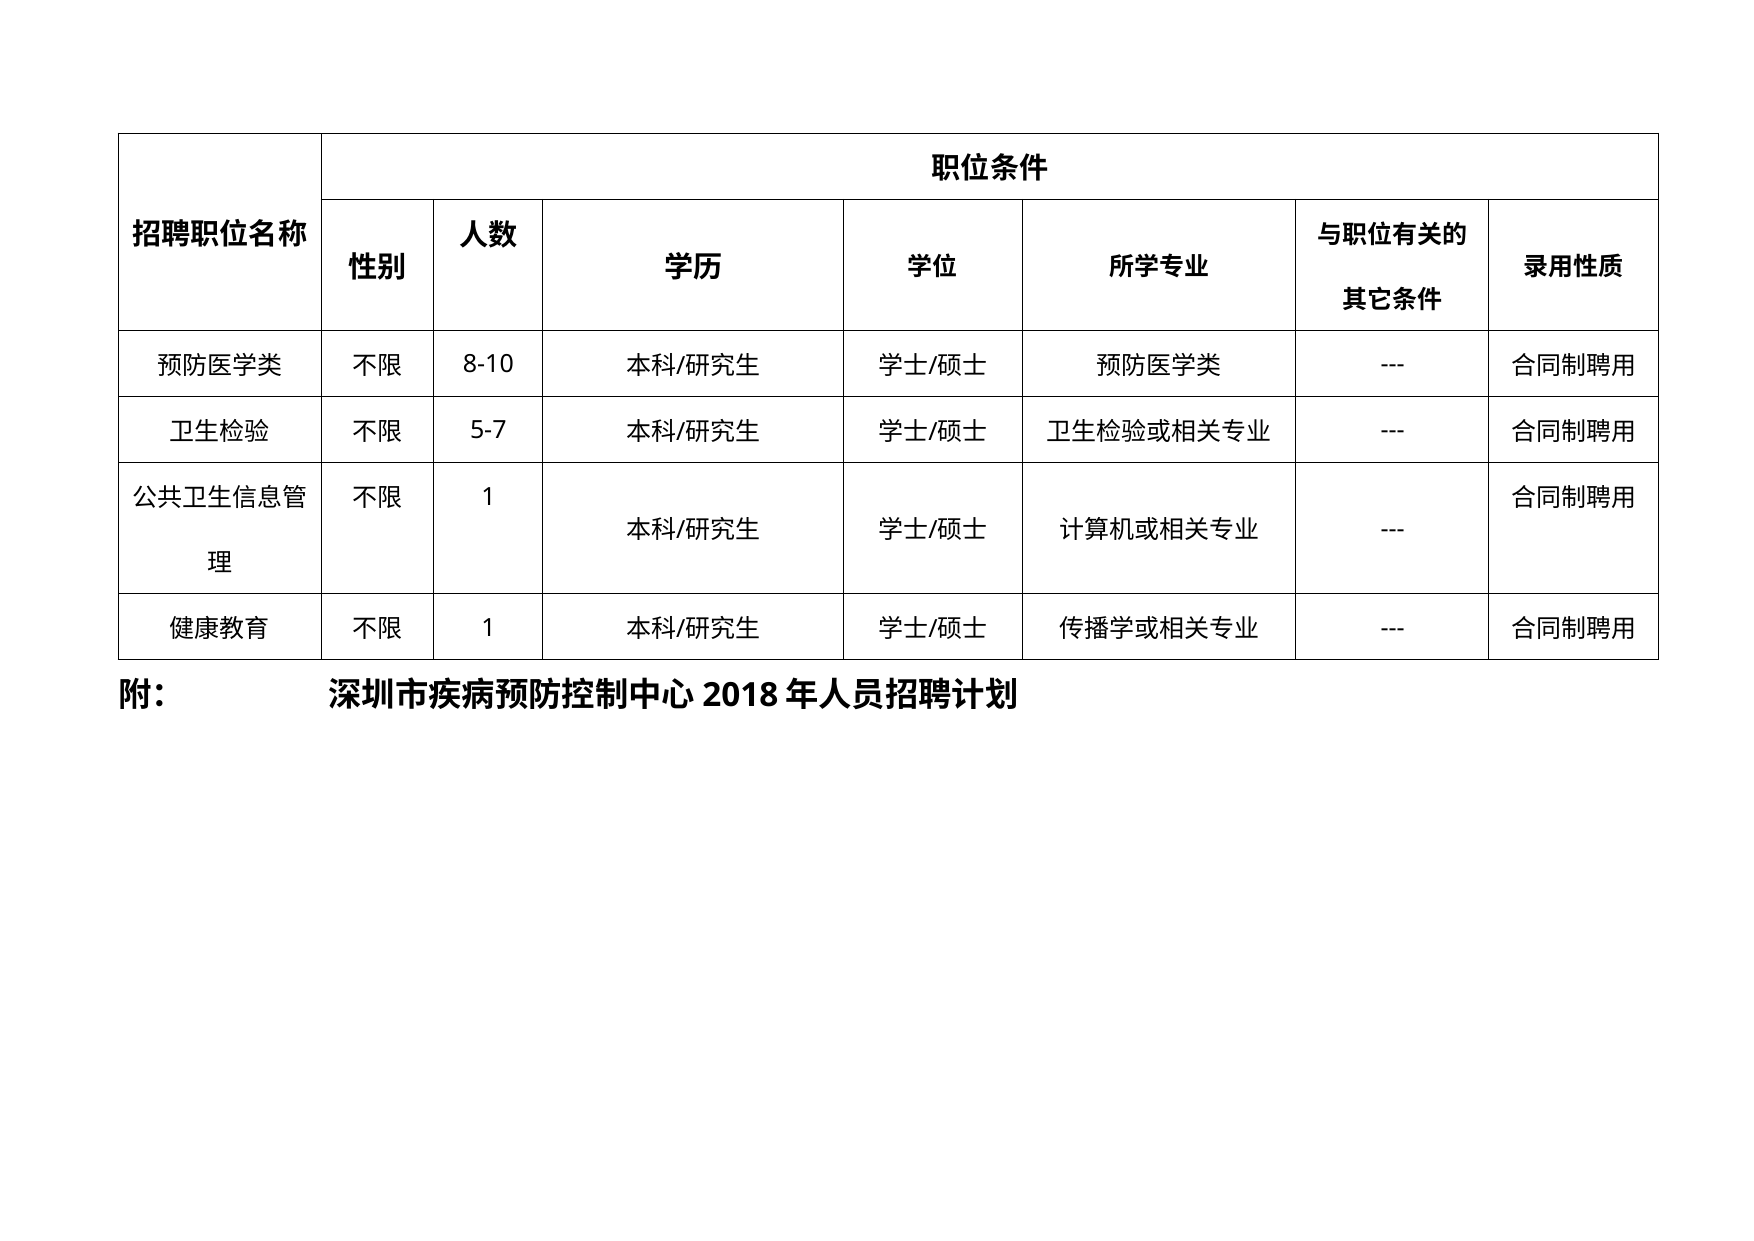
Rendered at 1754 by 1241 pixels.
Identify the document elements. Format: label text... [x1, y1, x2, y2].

table_cell 本科/研究生 [543, 463, 843, 593]
table_cell 学士/硕士 [844, 594, 1022, 659]
table_cell 人数 [434, 200, 542, 330]
table_cell 预防医学类 [1023, 331, 1295, 396]
table_cell 学士/硕士 [844, 397, 1022, 462]
text 附： 深圳市疾病预防控制中心2018年人员招聘计划 [118, 660, 1636, 725]
table_cell 学士/硕士 [844, 463, 1022, 593]
table_header 职位条件 [322, 134, 1658, 199]
table_cell 所学专业 [1023, 200, 1295, 330]
table_cell 录用性质 [1489, 200, 1658, 330]
table_cell 不限 [322, 331, 433, 396]
table_cell 1 [434, 594, 542, 659]
table_cell 公共卫生信息管理 [119, 463, 321, 593]
table_cell 卫生检验或相关专业 [1023, 397, 1295, 462]
table_cell 本科/研究生 [543, 594, 843, 659]
table_cell 1 [434, 463, 542, 593]
table_header 招聘职位名称 [119, 134, 321, 330]
table_cell 合同制聘用 [1489, 594, 1658, 659]
table_cell 不限 [322, 463, 433, 593]
table_cell 与职位有关的其它条件 [1296, 200, 1488, 330]
table_cell 学位 [844, 200, 1022, 330]
table_cell 性别 [322, 200, 433, 330]
table_cell 卫生检验 [119, 397, 321, 462]
table_cell 8-10 [434, 331, 542, 396]
table_cell 不限 [322, 594, 433, 659]
table_cell 本科/研究生 [543, 397, 843, 462]
table_cell --- [1296, 331, 1488, 396]
table_cell --- [1296, 397, 1488, 462]
table_cell 合同制聘用 [1489, 397, 1658, 462]
table_cell 合同制聘用 [1489, 331, 1658, 396]
table_cell 健康教育 [119, 594, 321, 659]
table_cell 预防医学类 [119, 331, 321, 396]
table_cell --- [1296, 463, 1488, 593]
table_cell 合同制聘用 [1489, 463, 1658, 593]
table_cell 学士/硕士 [844, 331, 1022, 396]
table_cell 计算机或相关专业 [1023, 463, 1295, 593]
table_cell 学历 [543, 200, 843, 330]
table_cell 不限 [322, 397, 433, 462]
table_cell 传播学或相关专业 [1023, 594, 1295, 659]
table_cell 本科/研究生 [543, 331, 843, 396]
table_cell 5-7 [434, 397, 542, 462]
table_cell --- [1296, 594, 1488, 659]
